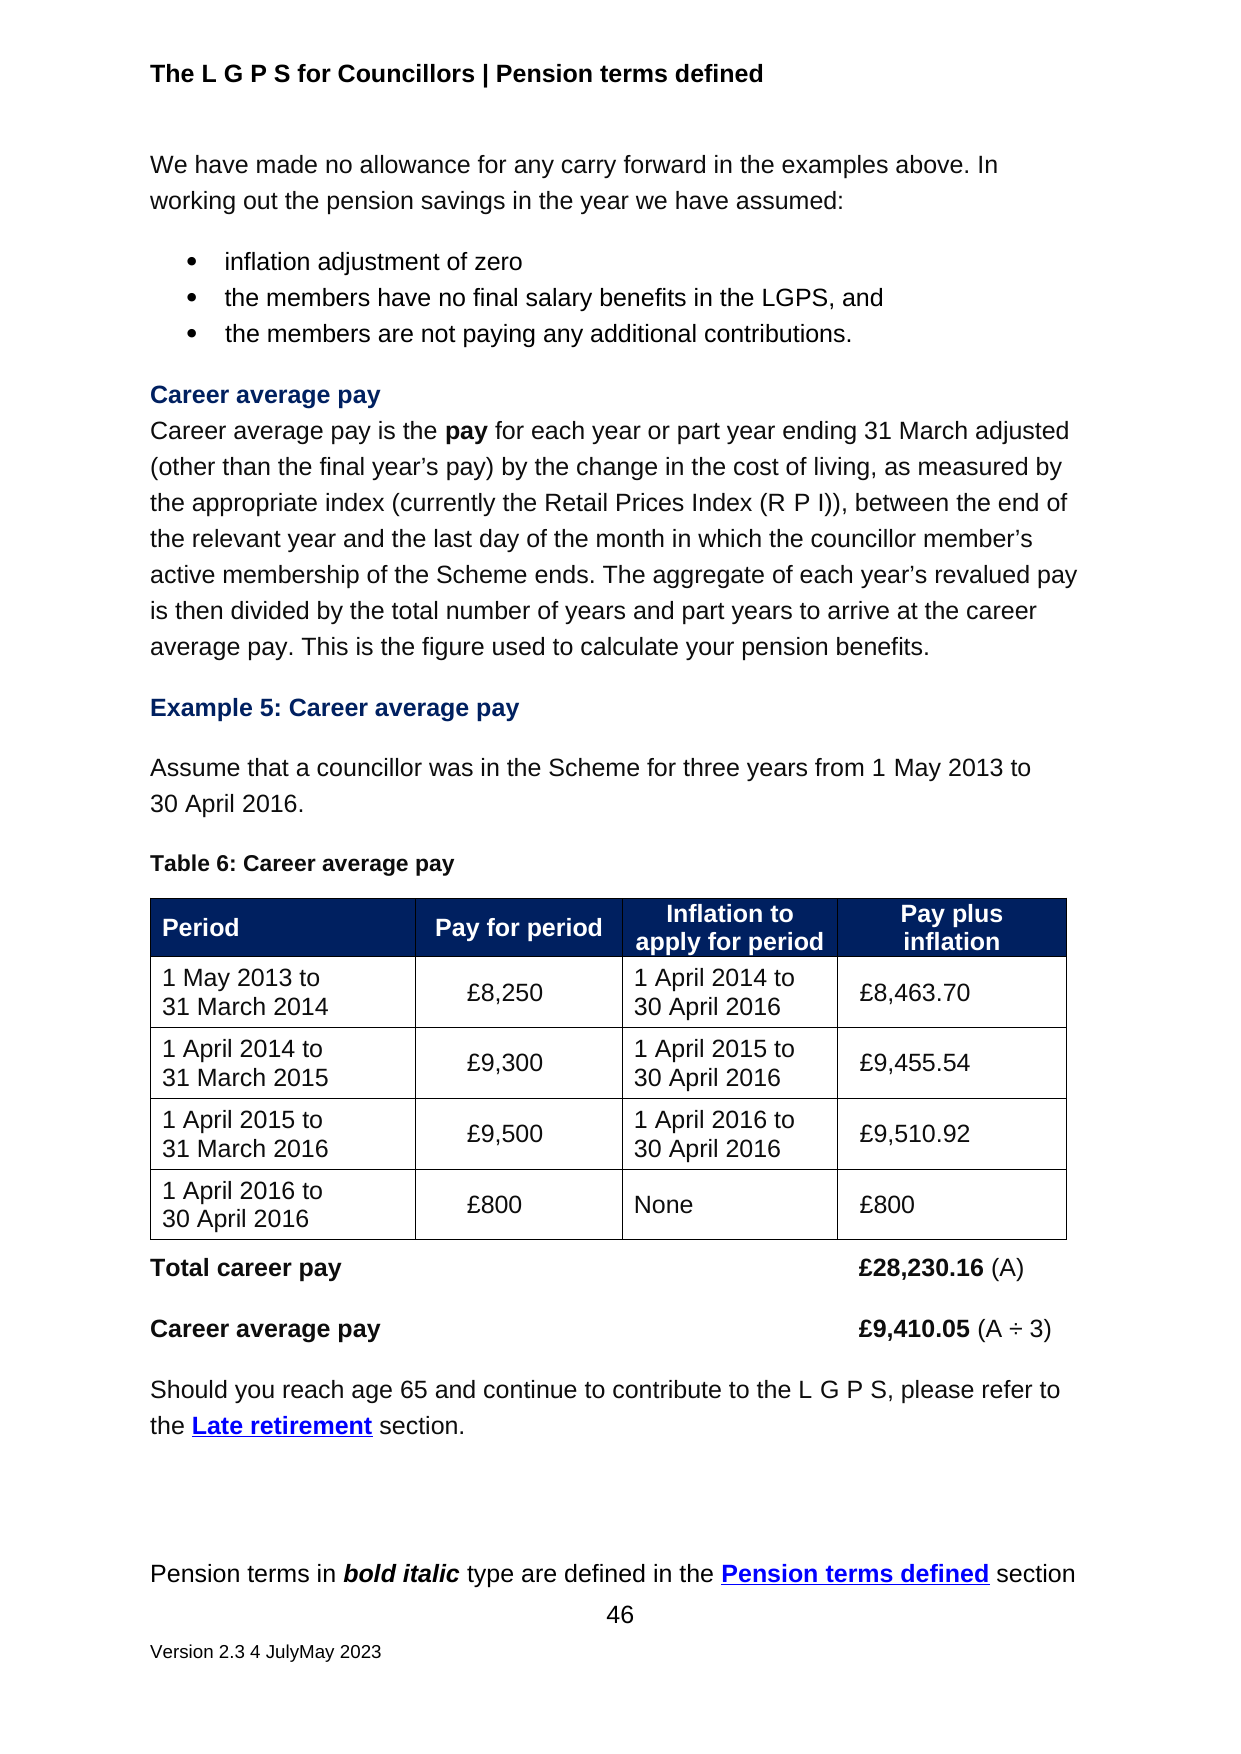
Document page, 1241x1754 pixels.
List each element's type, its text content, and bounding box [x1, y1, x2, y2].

table_cell 1 April 2015 to 30 April 2016 [623, 1028, 837, 1098]
text Total career pay £28,230.16 (A) [150, 1253, 1090, 1282]
text Career average pay is the pay for each year or part year ending 31 March adjusted (other than the final year’s pay) by the change in the cost of living, as measured by the appropriate index (currently the Retail Prices Index (R P I)), between the end of the relevant year and the last day of the month in which the councillor member’s active membership of the Scheme ends. The aggregate of each year’s revalued pay is then divided by the total number of years and part years to arrive at the career average pay. This is the figure used to calculate your pension benefits. [150, 416, 1090, 660]
list inflation adjustment of zero [187, 247, 1090, 276]
table_cell None [623, 1170, 837, 1239]
table_cell £800 [838, 1170, 1066, 1239]
text Career average pay £9,410.05 (A ÷ 3) [150, 1314, 1090, 1343]
text Assume that a councillor was in the Scheme for three years from 1 May 2013 to 30 April 2016. [150, 753, 1090, 818]
list the members are not paying any additional contributions. [187, 319, 1090, 348]
list the members have no final salary benefits in the LGPS, and [187, 283, 1090, 312]
table_cell £9,500 [416, 1099, 622, 1168]
table_cell 1 May 2013 to 31 March 2014 [151, 957, 415, 1027]
table_header Pay plus inflation [838, 899, 1066, 956]
text We have made no allowance for any carry forward in the examples above. In working out the pension savings in the year we have assumed: [150, 150, 1090, 215]
table_cell 1 April 2015 to 31 March 2016 [151, 1099, 415, 1168]
text Example 5: Career average pay [150, 692, 1090, 721]
table_cell £8,463.70 [838, 957, 1066, 1027]
subtitle Career average pay [150, 380, 1090, 409]
table_cell £800 [416, 1170, 622, 1239]
table_header Inflation to apply for period [623, 899, 837, 956]
table_cell £9,455.54 [838, 1028, 1066, 1098]
table_cell 1 April 2014 to 30 April 2016 [623, 957, 837, 1027]
text Should you reach age 65 and continue to contribute to the L G P S, please refer to the Late retirement section. [150, 1375, 1090, 1439]
table_cell 1 April 2014 to 31 March 2015 [151, 1028, 415, 1098]
table_cell £9,510.92 [838, 1099, 1066, 1168]
table_header Period [151, 899, 415, 956]
table_header Pay for period [416, 899, 622, 956]
table_cell £9,300 [416, 1028, 622, 1098]
table_cell 1 April 2016 to 30 April 2016 [151, 1170, 415, 1239]
table_cell 1 April 2016 to 30 April 2016 [623, 1099, 837, 1168]
table_cell £8,250 [416, 957, 622, 1027]
